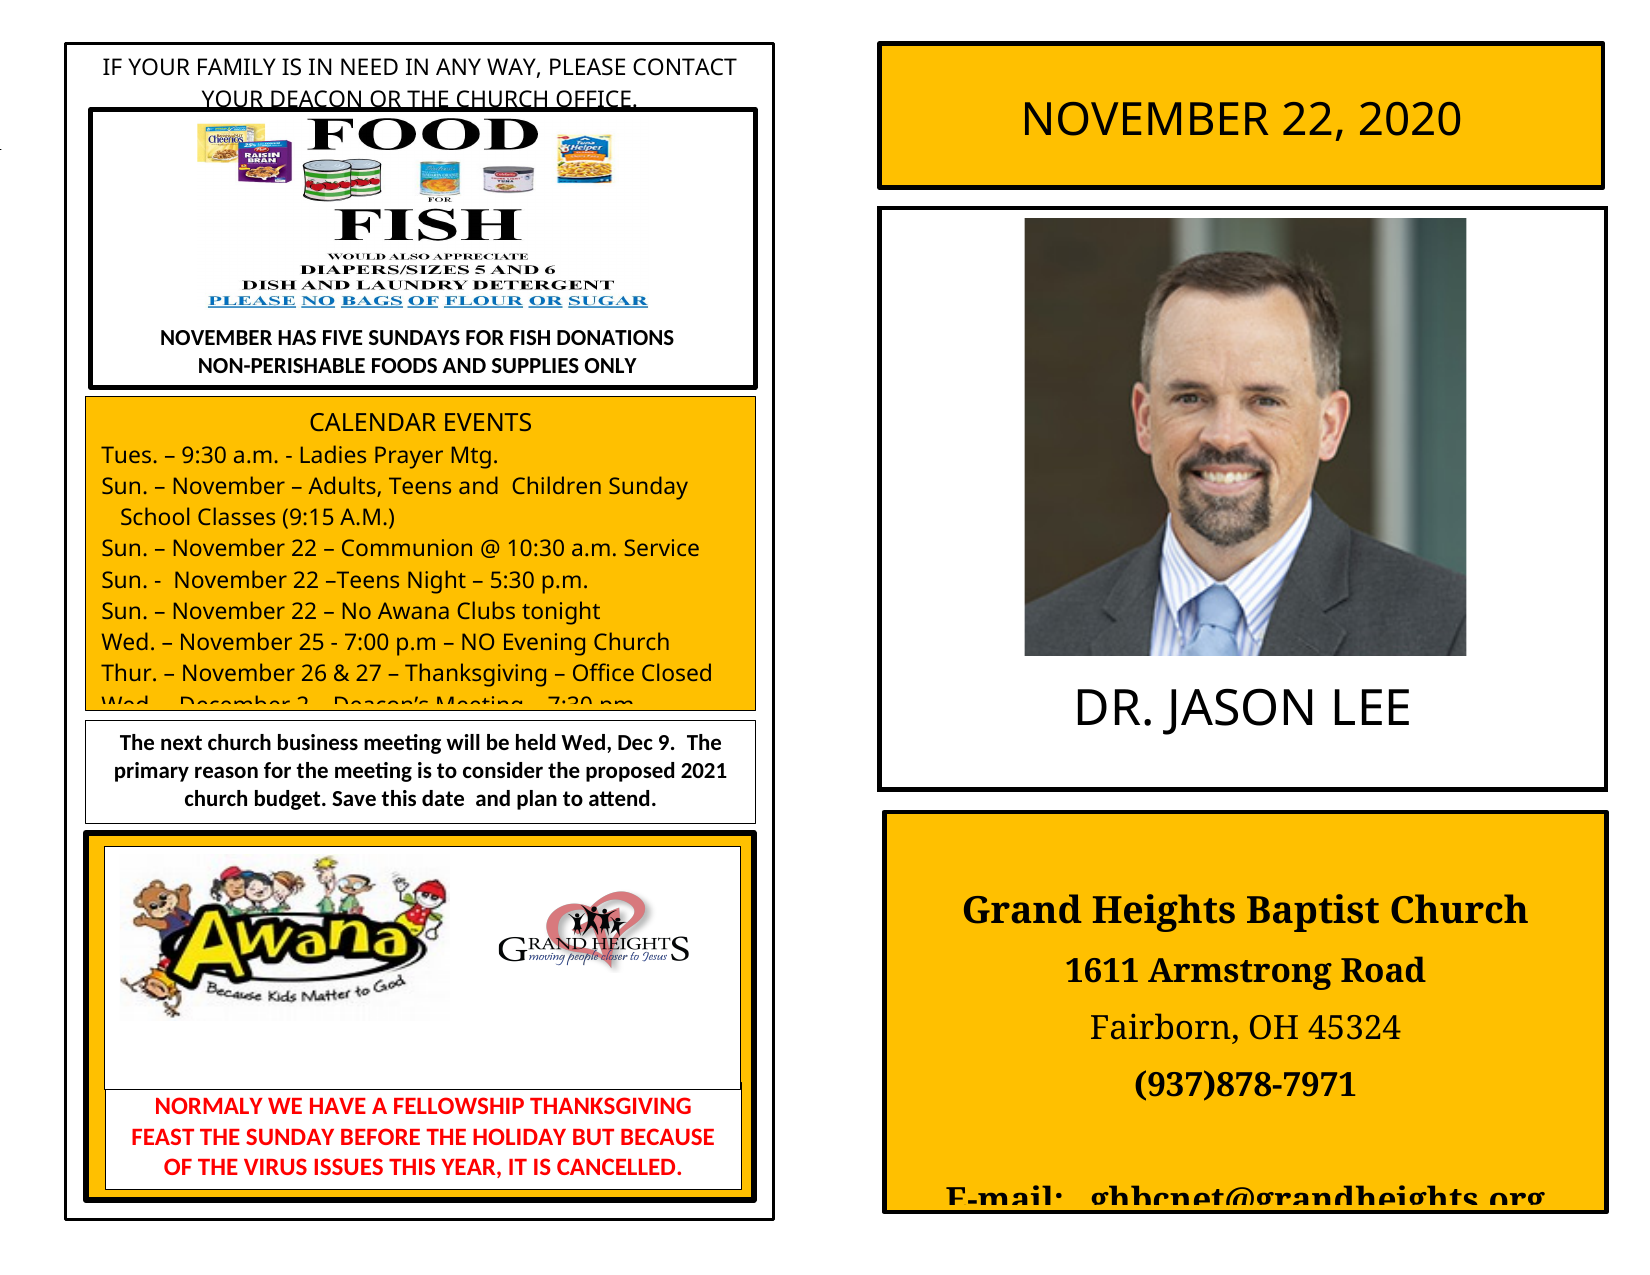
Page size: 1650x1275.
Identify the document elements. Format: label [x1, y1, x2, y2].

picture [498, 887, 689, 973]
picture [1024, 218, 1467, 656]
picture [119, 854, 450, 1021]
picture [197, 116, 649, 310]
